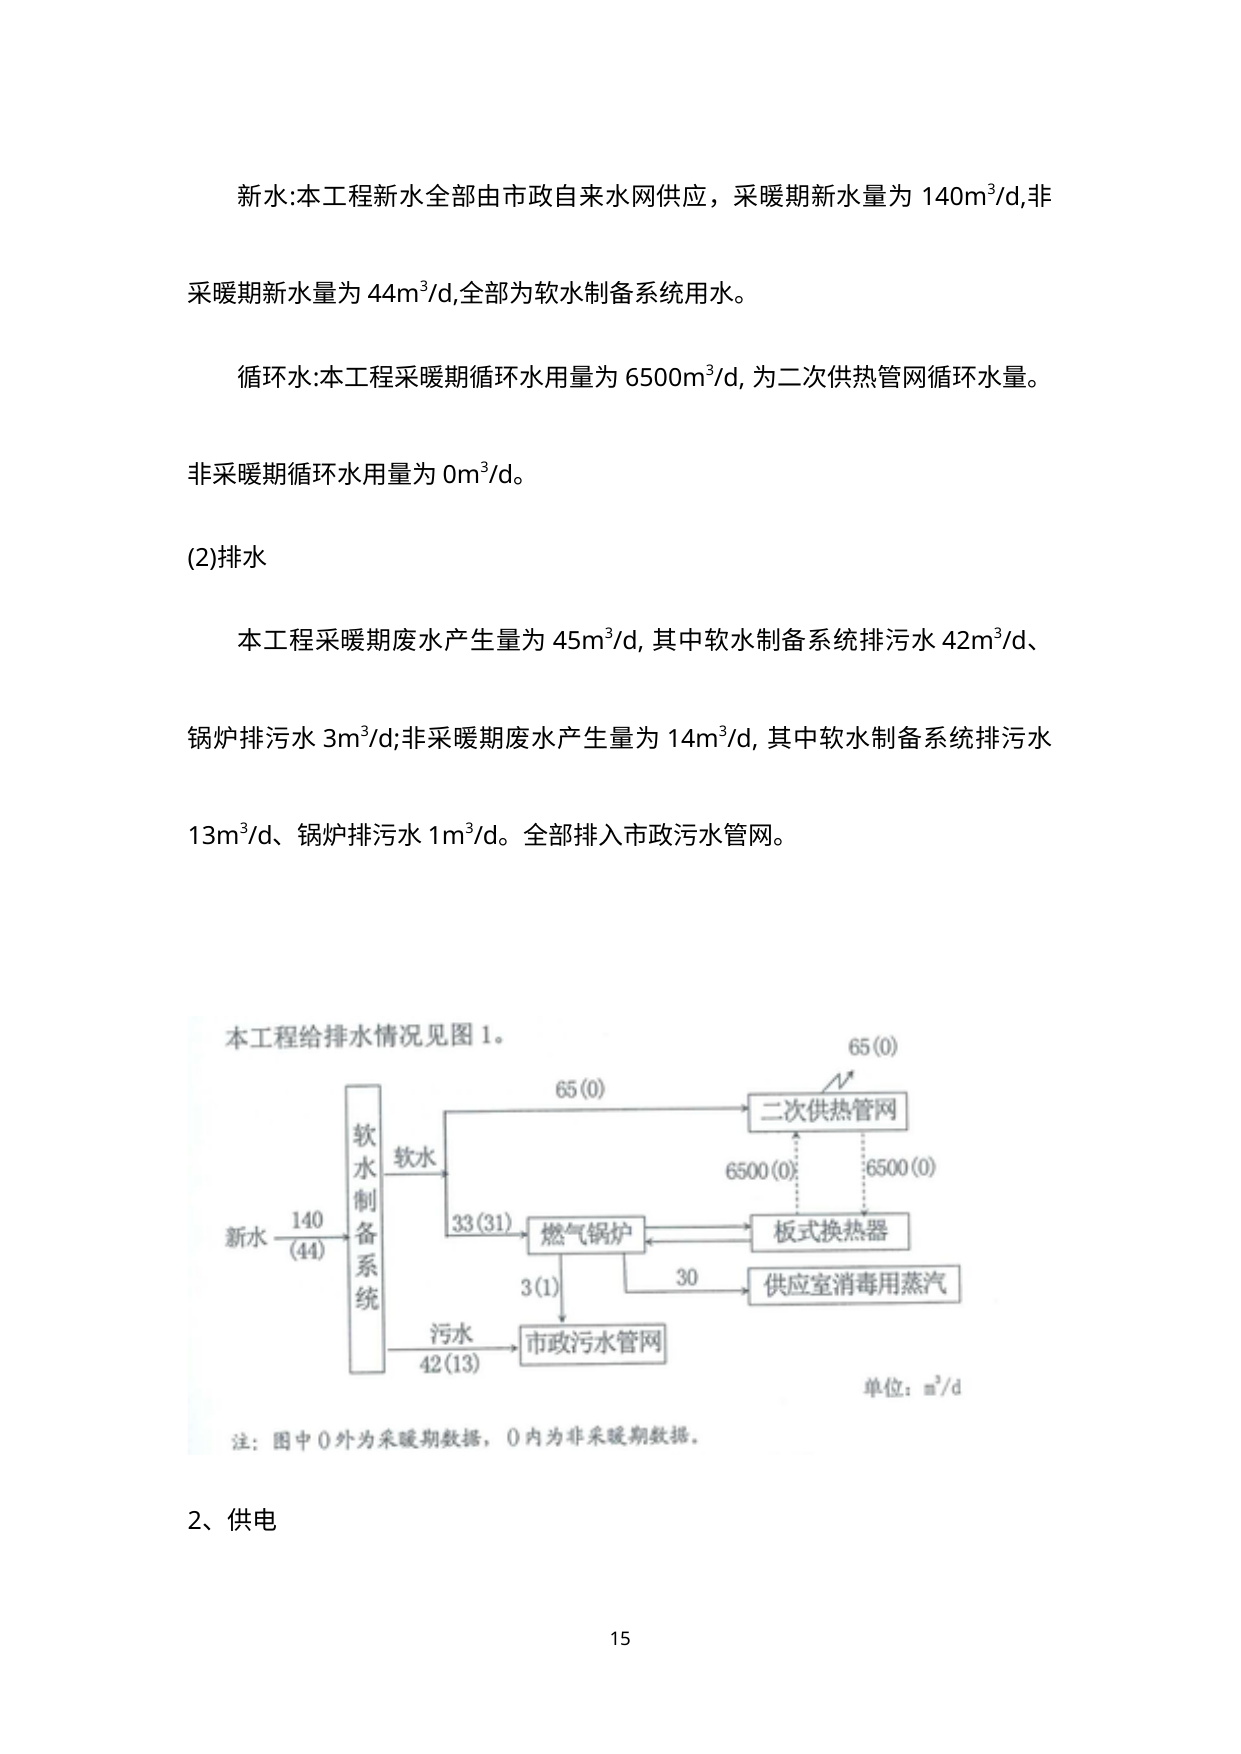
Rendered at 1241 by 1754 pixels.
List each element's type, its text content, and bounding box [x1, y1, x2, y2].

text 本工程采暖期废水产生量为45m3/d, 其中软水制备系统排污水42m3/d、 锅炉排污水3m3/d;非采暖期废水产生量为14m3/d, 其中软水制备系统排污水13m3/d、锅炉排污水1m3/d。全部排入市政污水管网。 [187, 606, 1053, 866]
text 循环水:本工程采暖期循环水用量为6500m3/d, 为二次供热管网循环水量。非采暖期循环水用量为0m3/d。 [187, 343, 1053, 505]
text (2)排水 [187, 523, 1053, 588]
picture [187, 1016, 1028, 1455]
text 新水:本工程新水全部由市政自来水网供应，采暖期新水量为140m3/d,非采暖期新水量为44m3/d,全部为软水制备系统用水。 [187, 162, 1053, 324]
text 2、供电 [187, 1486, 1053, 1551]
